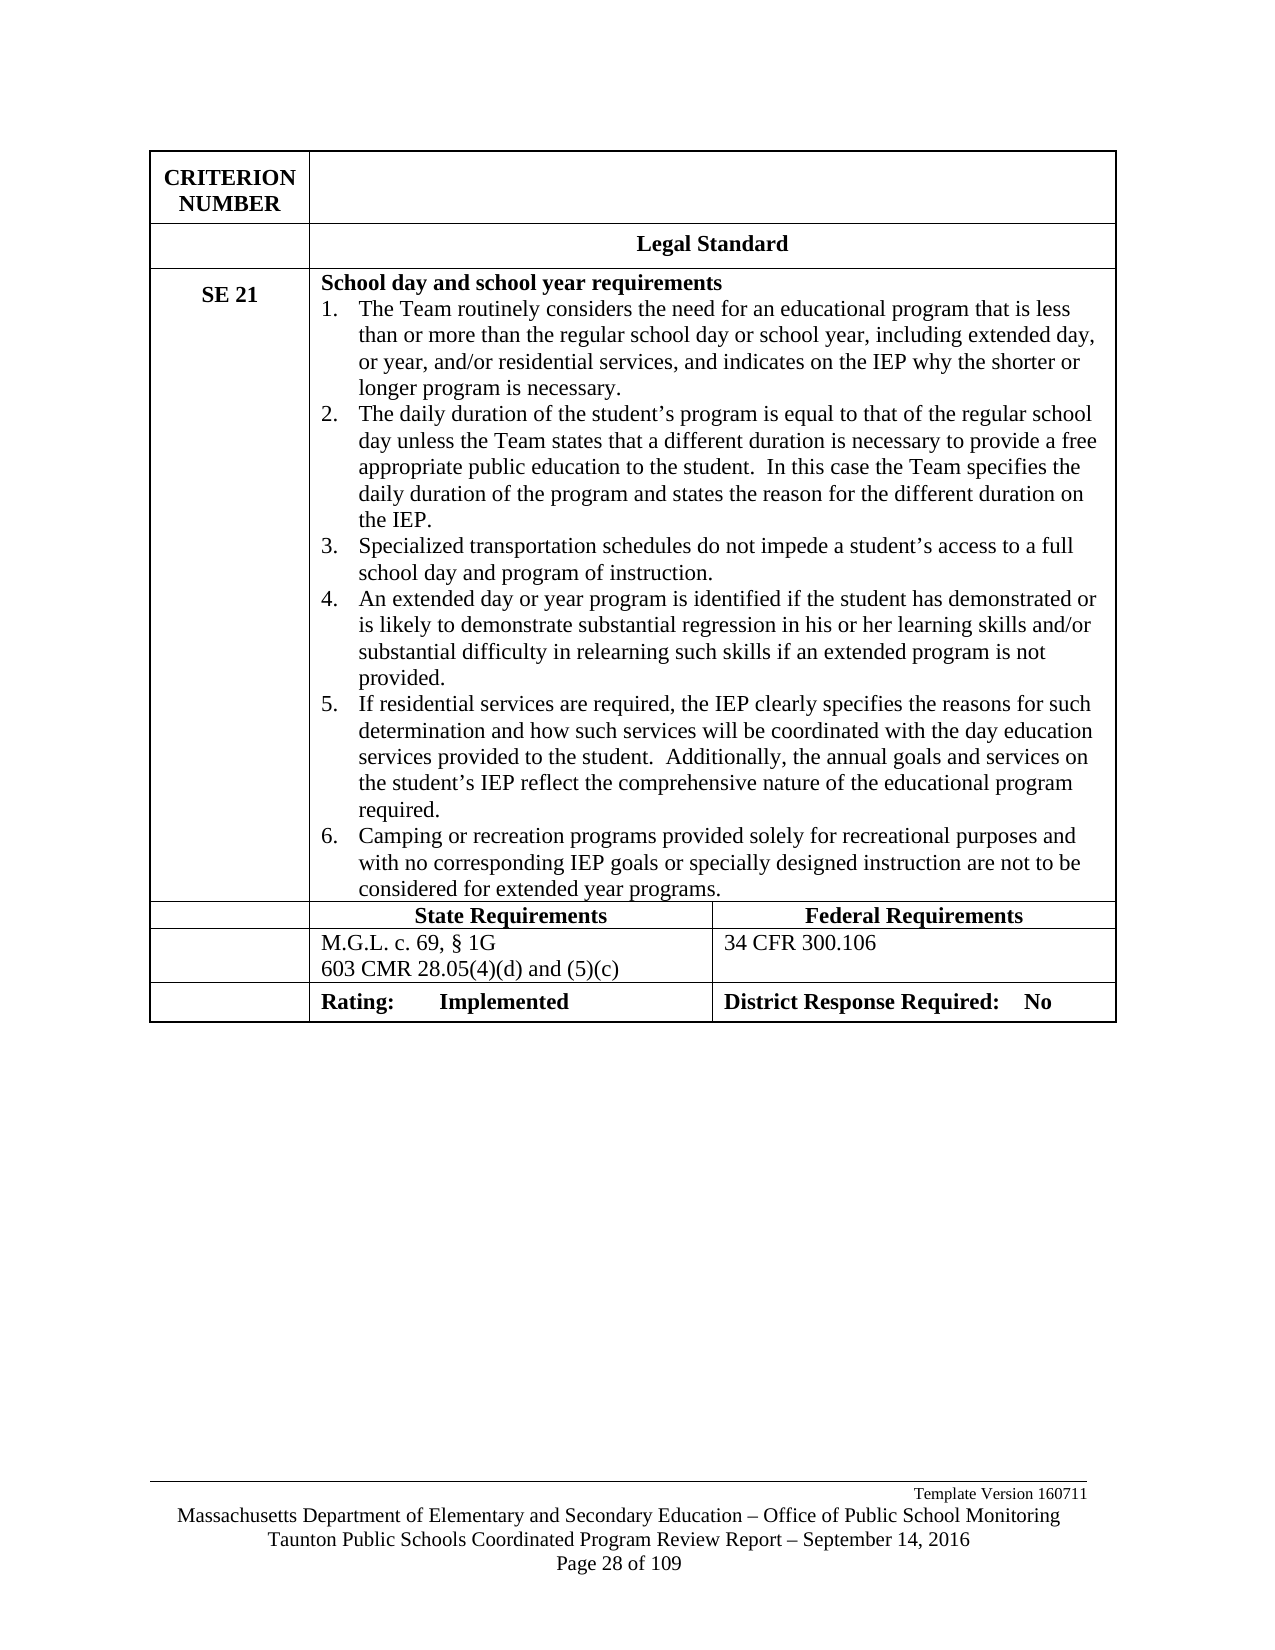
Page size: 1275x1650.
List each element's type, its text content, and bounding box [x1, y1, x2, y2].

table_cell [151, 983, 309, 1021]
table_cell No [1013, 983, 1115, 1021]
table_cell State Requirements [310, 902, 712, 928]
table_cell [151, 224, 309, 268]
table_cell School day and school year requirements The Team routinely considers the need for an educational program that is less than or more than the regular school day or school year, including extended day, or year, and/or residential services, and indicates on the IEP why the shorter or longer program is necessary. The daily duration of the student’s program is equal to that of the regular school day unless the Team states that a different duration is necessary to provide a free appropriate public education to the student. In this case the Team specifies the daily duration of the program and states the reason for the different duration on the IEP. Specialized transportation schedules do not impede a student’s access to a full school day and program of instruction. An extended day or year program is identified if the student has demonstrated or is likely to demonstrate substantial regression in his or her learning skills and/or substantial difficulty in relearning such skills if an extended program is not provided. If residential services are required, the IEP clearly specifies the reasons for such determination and how such services will be coordinated with the day education services provided to the student. Additionally, the annual goals and services on the student’s IEP reflect the comprehensive nature of the educational program required. Camping or recreation programs provided solely for recreational purposes and with no corresponding IEP goals or specially designed instruction are not to be considered for extended year programs. [310, 269, 1115, 901]
table_cell SE 21 [151, 269, 309, 901]
table_cell Implemented [422, 983, 712, 1021]
table_cell Federal Requirements [713, 902, 1115, 928]
table_cell District Response Required: [713, 983, 1012, 1021]
table_cell [151, 902, 309, 928]
table_cell Rating: [310, 983, 422, 1021]
table_cell M.G.L. c. 69, § 1G 603 CMR 28.05(4)(d) and (5)(c) [310, 929, 712, 981]
table_header [310, 152, 1115, 223]
table_cell [151, 929, 309, 981]
table_header CRITERION NUMBER [151, 152, 309, 223]
table_cell 34 CFR 300.106 [713, 929, 1115, 981]
table_cell Legal Standard [310, 224, 1115, 268]
